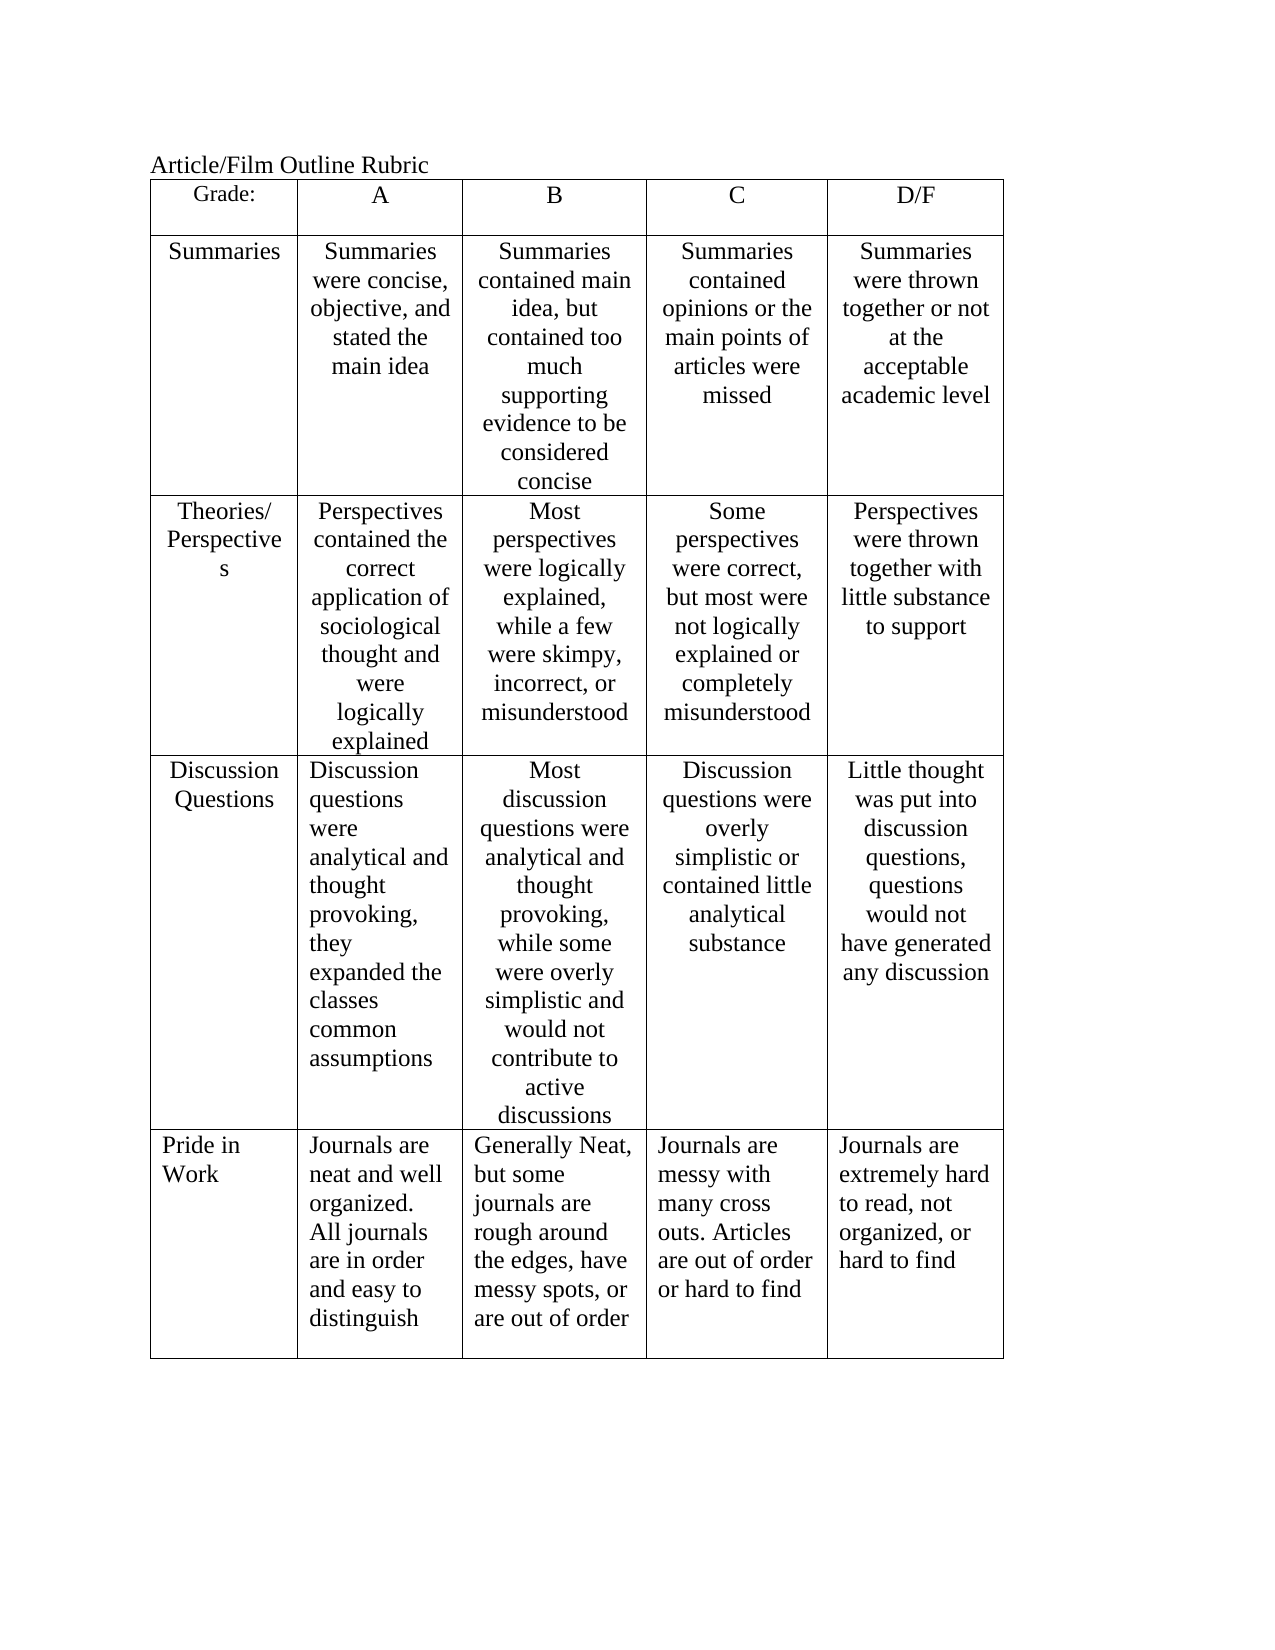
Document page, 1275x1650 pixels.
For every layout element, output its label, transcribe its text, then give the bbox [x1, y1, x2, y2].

table_header A [298, 180, 462, 235]
table_cell Journals are messy with many cross outs. Articles are out of order or hard to find [647, 1130, 827, 1358]
table_cell Little thought was put into discussion questions, questions would not have generated any discussion [828, 756, 1003, 1129]
table_cell Discussion questions were analytical and thought provoking, they expanded the classes common assumptions [298, 756, 462, 1129]
table_header D/F [828, 180, 1003, 235]
text Article/Film Outline Rubric [150, 150, 1125, 179]
table_cell Discussion Questions [151, 756, 297, 1129]
table_cell Summaries contained main idea, but contained too much supporting evidence to be considered concise [463, 236, 646, 495]
table_cell Discussion questions were overly simplistic or contained little analytical substance [647, 756, 827, 1129]
table_cell Generally Neat, but some journals are rough around the edges, have messy spots, or are out of order [463, 1130, 646, 1358]
table_cell Journals are extremely hard to read, not organized, or hard to find [828, 1130, 1003, 1358]
table_cell Journals are neat and well organized. All journals are in order and easy to distinguish [298, 1130, 462, 1358]
table_header B [463, 180, 646, 235]
table_cell Summaries contained opinions or the main points of articles were missed [647, 236, 827, 495]
table_cell Summaries were thrown together or not at the acceptable academic level [828, 236, 1003, 495]
table_cell Most perspectives were logically explained, while a few were skimpy, incorrect, or misunderstood [463, 496, 646, 754]
table_cell Pride in Work [151, 1130, 297, 1358]
table_cell Most discussion questions were analytical and thought provoking, while some were overly simplistic and would not contribute to active discussions [463, 756, 646, 1129]
table_cell Summaries [151, 236, 297, 495]
table_header Grade: [151, 180, 297, 235]
table_cell Perspectives were thrown together with little substance to support [828, 496, 1003, 754]
table_cell Some perspectives were correct, but most were not logically explained or completely misunderstood [647, 496, 827, 754]
table_cell Perspectives contained the correct application of sociological thought and were logically explained [298, 496, 462, 754]
table_header C [647, 180, 827, 235]
table_cell Summaries were concise, objective, and stated the main idea [298, 236, 462, 495]
table_cell Theories/ Perspectives [151, 496, 297, 754]
